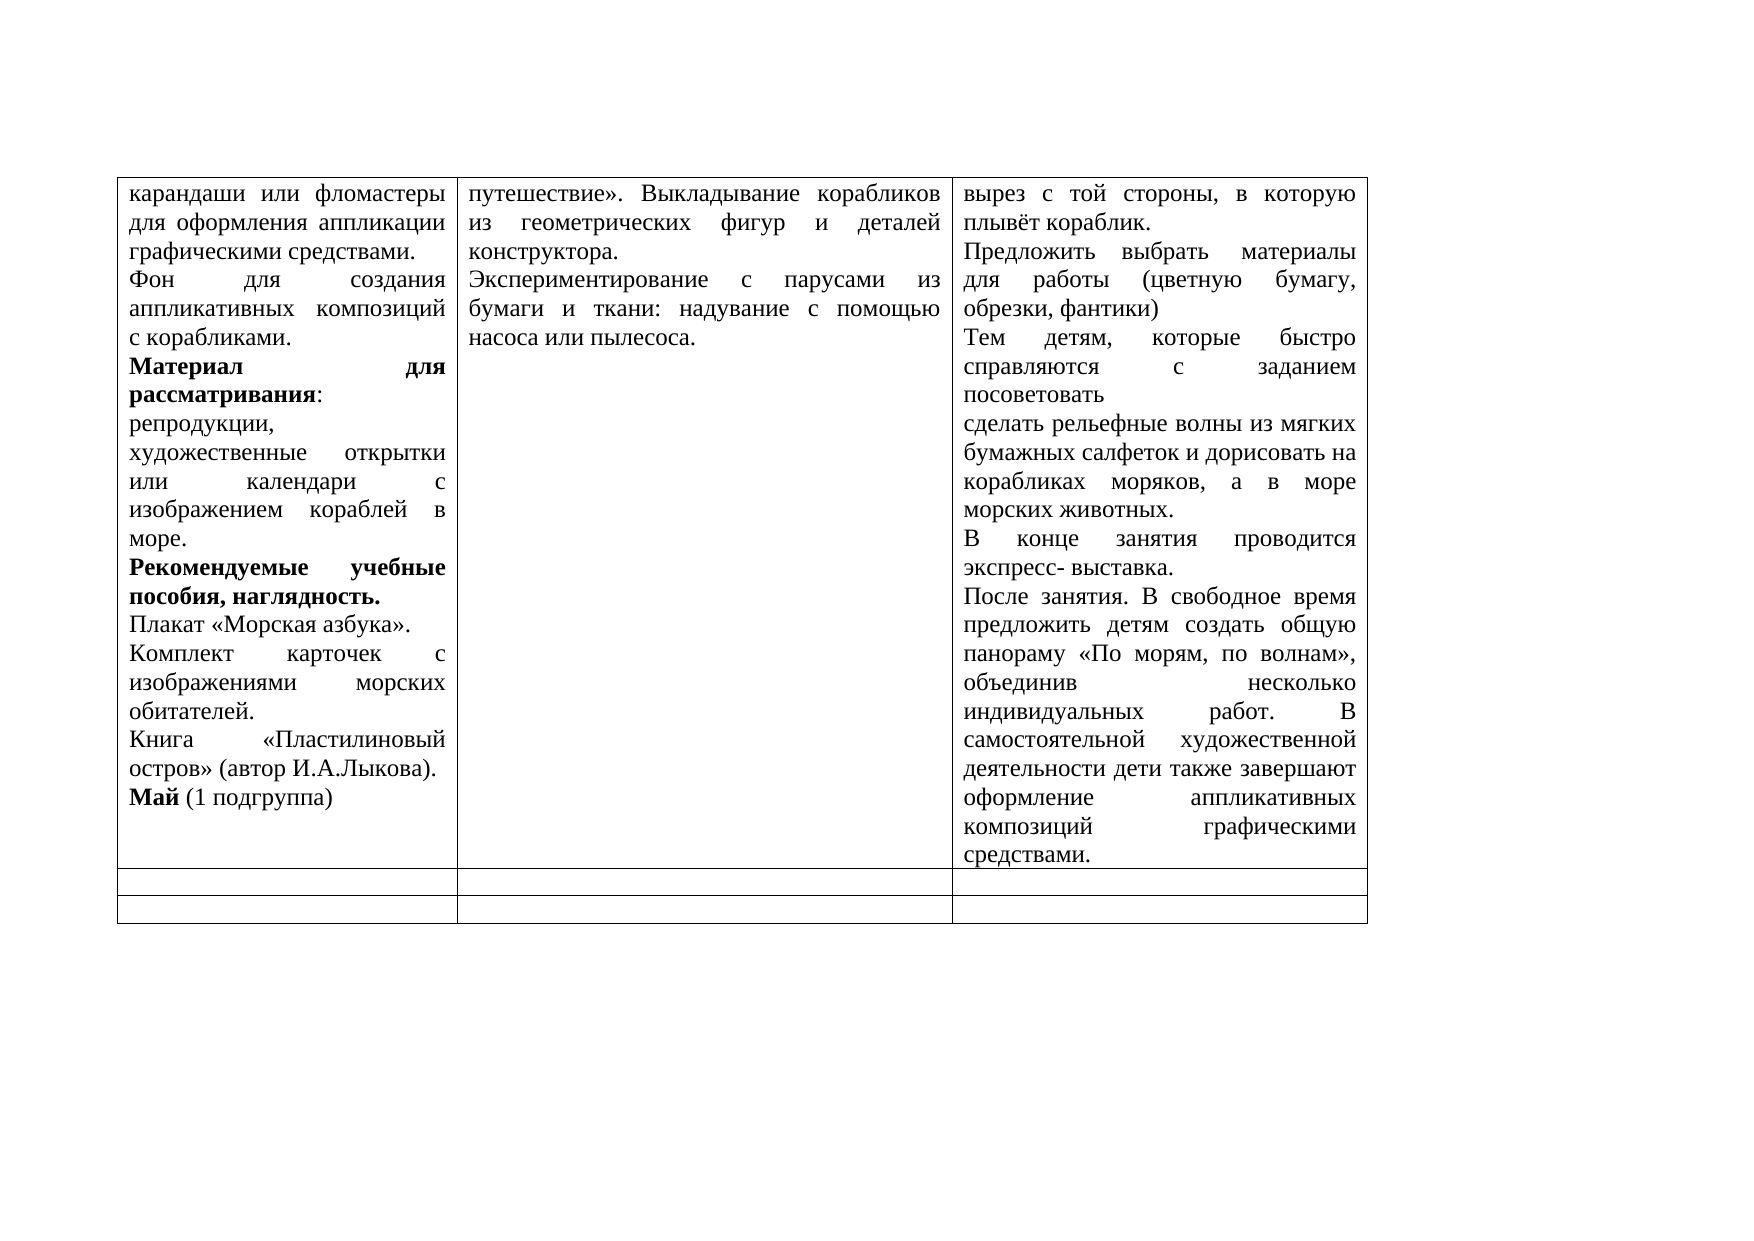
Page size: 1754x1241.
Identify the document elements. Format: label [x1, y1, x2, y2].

table_cell [953, 896, 1367, 922]
table_cell [458, 869, 952, 895]
table_cell [953, 869, 1367, 895]
table_cell [458, 896, 952, 922]
table_cell [118, 869, 457, 895]
table_cell [953, 178, 1367, 868]
table_cell [118, 896, 457, 922]
table_cell [118, 178, 457, 868]
table_cell [458, 178, 952, 868]
